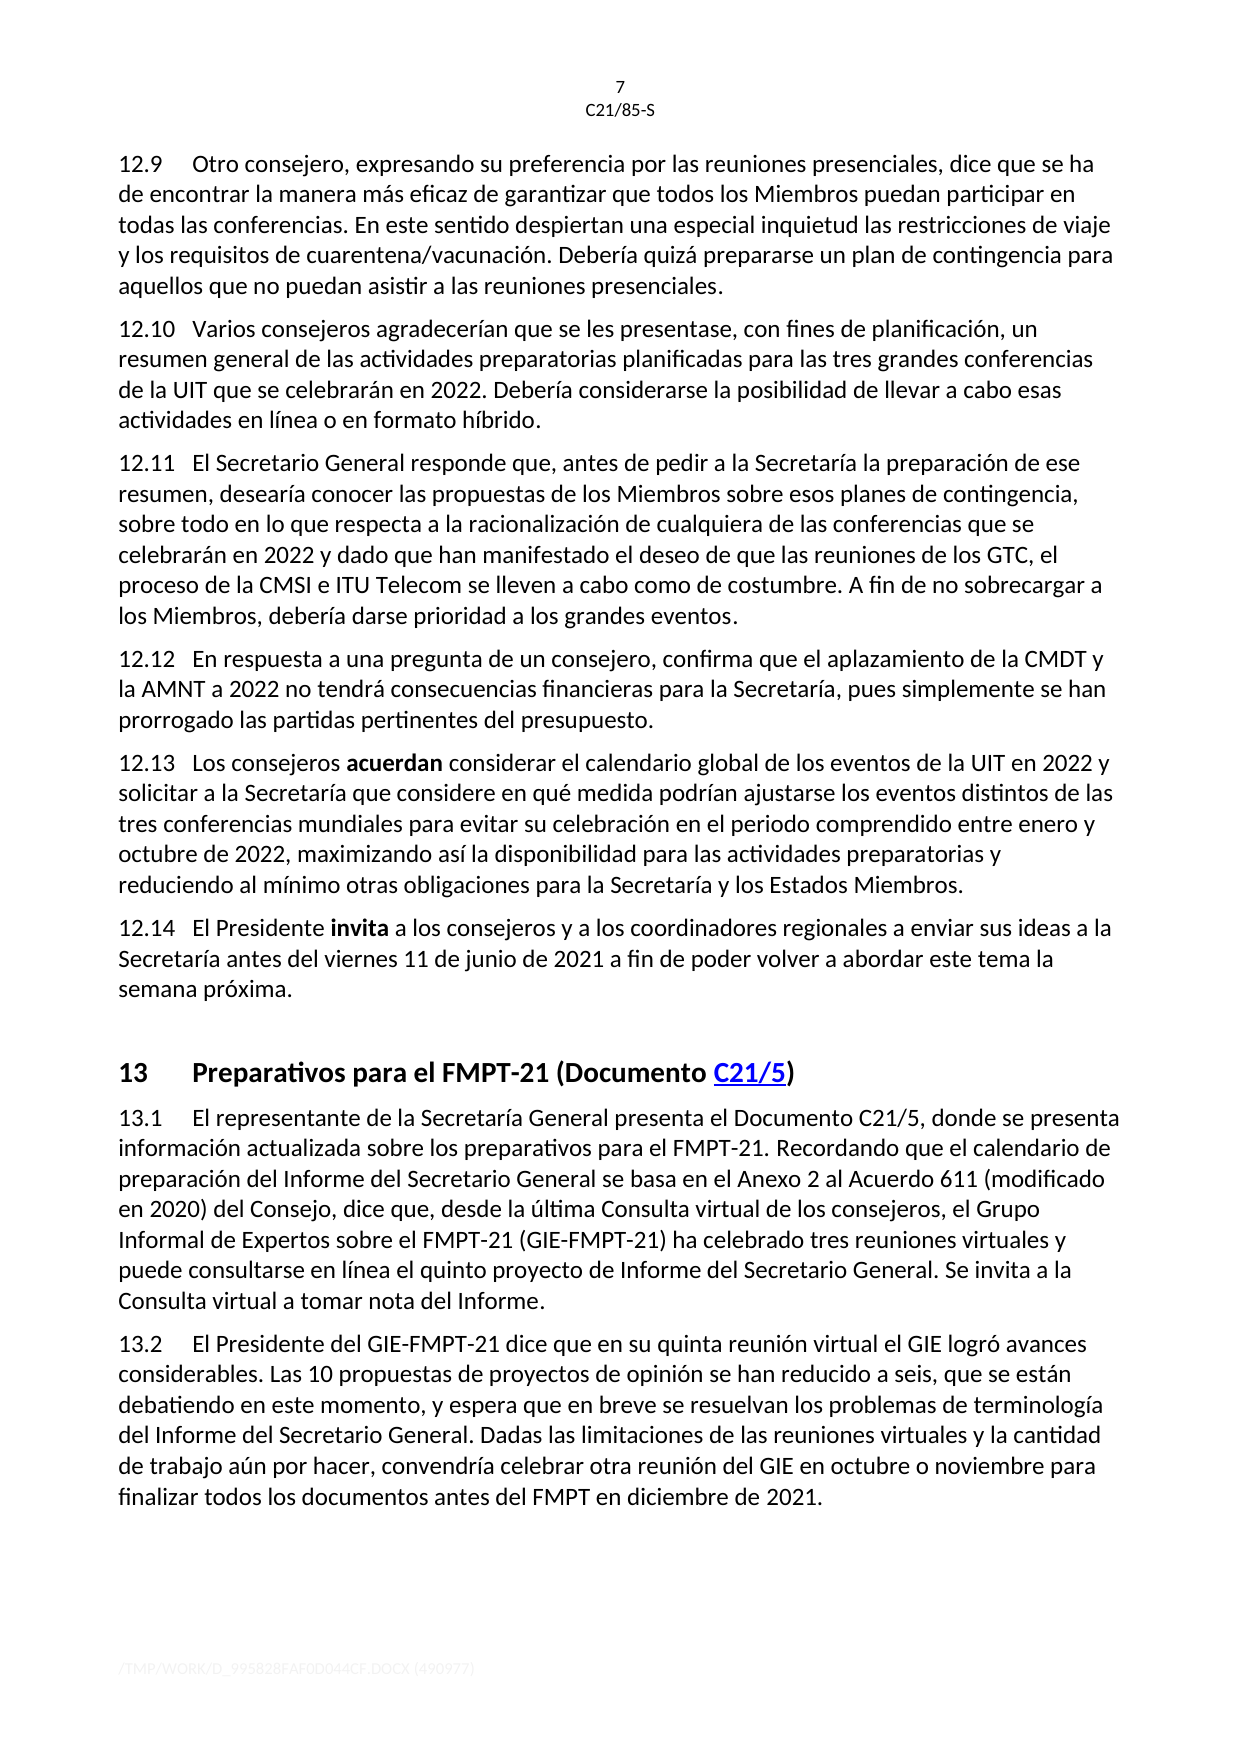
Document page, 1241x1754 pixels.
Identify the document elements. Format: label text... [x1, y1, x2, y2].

subtitle 13 Preparativos para el FMPT-21 (Documento C21/5) [118, 1054, 1122, 1089]
text 12.9 Otro consejero, expresando su preferencia por las reuniones presenciales, dice que se ha de encontrar la manera más eficaz de garantizar que todos los Miembros puedan participar en todas las conferencias. En este sentido despiertan una especial inquietud las restricciones de viaje y los requisitos de cuarentena/vacunación. Debería quizá prepararse un plan de contingencia para aquellos que no puedan asistir a las reuniones presenciales. [118, 148, 1122, 300]
text 13.2 El Presidente del GIE-FMPT-21 dice que en su quinta reunión virtual el GIE logró avances considerables. Las 10 propuestas de proyectos de opinión se han reducido a seis, que se están debatiendo en este momento, y espera que en breve se resuelvan los problemas de terminología del Informe del Secretario General. Dadas las limitaciones de las reuniones virtuales y la cantidad de trabajo aún por hacer, convendría celebrar otra reunión del GIE en octubre o noviembre para finalizar todos los documentos antes del FMPT en diciembre de 2021. [118, 1328, 1122, 1511]
text 12.13 Los consejeros acuerdan considerar el calendario global de los eventos de la UIT en 2022 y solicitar a la Secretaría que considere en qué medida podrían ajustarse los eventos distintos de las tres conferencias mundiales para evitar su celebración en el periodo comprendido entre enero y octubre de 2022, maximizando así la disponibilidad para las actividades preparatorias y reduciendo al mínimo otras obligaciones para la Secretaría y los Estados Miembros. [118, 747, 1122, 900]
text 12.14 El Presidente invita a los consejeros y a los coordinadores regionales a enviar sus ideas a la Secretaría antes del viernes 11 de junio de 2021 a fin de poder volver a abordar este tema la semana próxima. [118, 912, 1122, 1004]
text 12.10 Varios consejeros agradecerían que se les presentase, con fines de planificación, un resumen general de las actividades preparatorias planificadas para las tres grandes conferencias de la UIT que se celebrarán en 2022. Debería considerarse la posibilidad de llevar a cabo esas actividades en línea o en formato híbrido. [118, 313, 1122, 435]
text 12.12 En respuesta a una pregunta de un consejero, confirma que el aplazamiento de la CMDT y la AMNT a 2022 no tendrá consecuencias financieras para la Secretaría, pues simplemente se han prorrogado las partidas pertinentes del presupuesto. [118, 643, 1122, 734]
text 12.11 El Secretario General responde que, antes de pedir a la Secretaría la preparación de ese resumen, desearía conocer las propuestas de los Miembros sobre esos planes de contingencia, sobre todo en lo que respecta a la racionalización de cualquiera de las conferencias que se celebrarán en 2022 y dado que han manifestado el deseo de que las reuniones de los GTC, el proceso de la CMSI e ITU Telecom se lleven a cabo como de costumbre. A fin de no sobrecargar a los Miembros, debería darse prioridad a los grandes eventos. [118, 447, 1122, 631]
text 13.1 El representante de la Secretaría General presenta el Documento C21/5, donde se presenta información actualizada sobre los preparativos para el FMPT-21. Recordando que el calendario de preparación del Informe del Secretario General se basa en el Anexo 2 al Acuerdo 611 (modificado en 2020) del Consejo, dice que, desde la última Consulta virtual de los consejeros, el Grupo Informal de Expertos sobre el FMPT-21 (GIE-FMPT-21) ha celebrado tres reuniones virtuales y puede consultarse en línea el quinto proyecto de Informe del Secretario General. Se invita a la Consulta virtual a tomar nota del Informe. [118, 1102, 1122, 1316]
